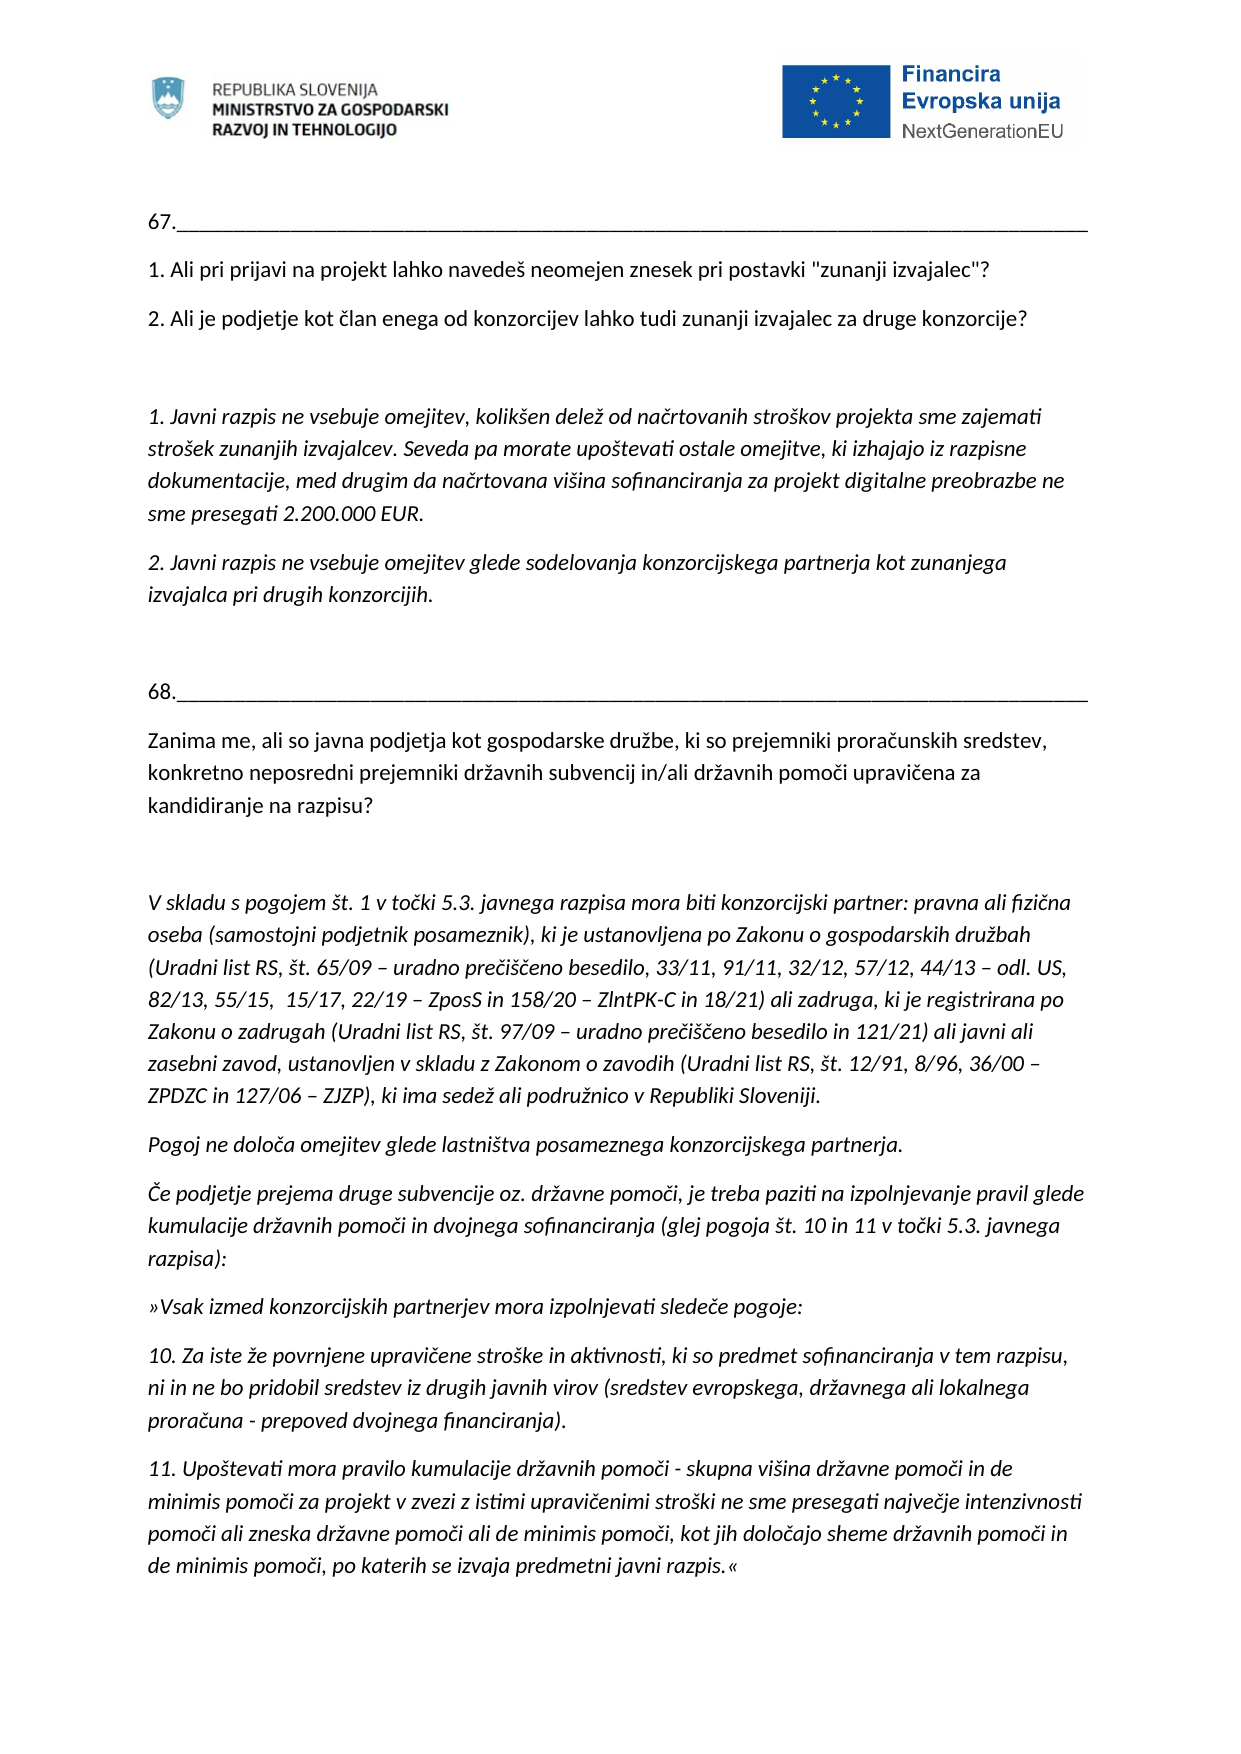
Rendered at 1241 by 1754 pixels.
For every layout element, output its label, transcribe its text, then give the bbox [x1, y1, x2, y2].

text Zanima me, ali so javna podjetja kot gospodarske družbe, ki so prejemniki proračunskih sredstev, konkretno neposredni prejemniki državnih subvencij in/ali državnih pomoči upravičena za kandidiranje na razpisu? [148, 726, 1093, 819]
text 68.________________________________________________________________________________ [148, 677, 1093, 706]
text 11. Upoštevati mora pravilo kumulacije državnih pomoči - skupna višina državne pomoči in de minimis pomoči za projekt v zvezi z istimi upravičenimi stroški ne sme presegati največje intenzivnosti pomoči ali zneska državne pomoči ali de minimis pomoči, kot jih določajo sheme državnih pomoči in de minimis pomoči, po katerih se izvaja predmetni javni razpis.« [148, 1454, 1093, 1579]
text 2. Javni razpis ne vsebuje omejitev glede sodelovanja konzorcijskega partnerja kot zunanjega izvajalca pri drugih konzorcijih. [148, 548, 1093, 608]
text 67.________________________________________________________________________________ [148, 207, 1093, 235]
picture [147, 73, 471, 142]
text Če podjetje prejema druge subvencije oz. državne pomoči, je treba paziti na izpolnjevanje pravil glede kumulacije državnih pomoči in dvojnega sofinanciranja (glej pogoja št. 10 in 11 v točki 5.3. javnega razpisa): [148, 1179, 1093, 1272]
text Pogoj ne določa omejitev glede lastništva posameznega konzorcijskega partnerja. [148, 1130, 1093, 1158]
text 1. Javni razpis ne vsebuje omejitev, kolikšen delež od načrtovanih stroškov projekta sme zajemati strošek zunanjih izvajalcev. Seveda pa morate upoštevati ostale omejitve, ki izhajajo iz razpisne dokumentacije, med drugim da načrtovana višina sofinanciranja za projekt digitalne preobrazbe ne sme presegati 2.200.000 EUR. [148, 402, 1093, 527]
text V skladu s pogojem št. 1 v točki 5.3. javnega razpisa mora biti konzorcijski partner: pravna ali fizična oseba (samostojni podjetnik posameznik), ki je ustanovljena po Zakonu o gospodarskih družbah (Uradni list RS, št. 65/09 – uradno prečiščeno besedilo, 33/11, 91/11, 32/12, 57/12, 44/13 – odl. US, 82/13, 55/15, 15/17, 22/19 – ZposS in 158/20 – ZlntPK-C in 18/21) ali zadruga, ki je registrirana po Zakonu o zadrugah (Uradni list RS, št. 97/09 – uradno prečiščeno besedilo in 121/21) ali javni ali zasebni zavod, ustanovljen v skladu z Zakonom o zavodih (Uradni list RS, št. 12/91, 8/96, 36/00 – ZPDZC in 127/06 – ZJZP), ki ima sedež ali podružnico v Republiki Sloveniji. [148, 888, 1093, 1109]
text 10. Za iste že povrnjene upravičene stroške in aktivnosti, ki so predmet sofinanciranja v tem razpisu, ni in ne bo pridobil sredstev iz drugih javnih virov (sredstev evropskega, državnega ali lokalnega proračuna - prepoved dvojnega financiranja). [148, 1341, 1093, 1434]
text »Vsak izmed konzorcijskih partnerjev mora izpolnjevati sledeče pogoje: [148, 1292, 1093, 1321]
picture [774, 53, 1084, 147]
text 2. Ali je podjetje kot član enega od konzorcijev lahko tudi zunanji izvajalec za druge konzorcije? [148, 304, 1093, 332]
text 1. Ali pri prijavi na projekt lahko navedeš neomejen znesek pri postavki "zunanji izvajalec"? [148, 256, 1093, 284]
